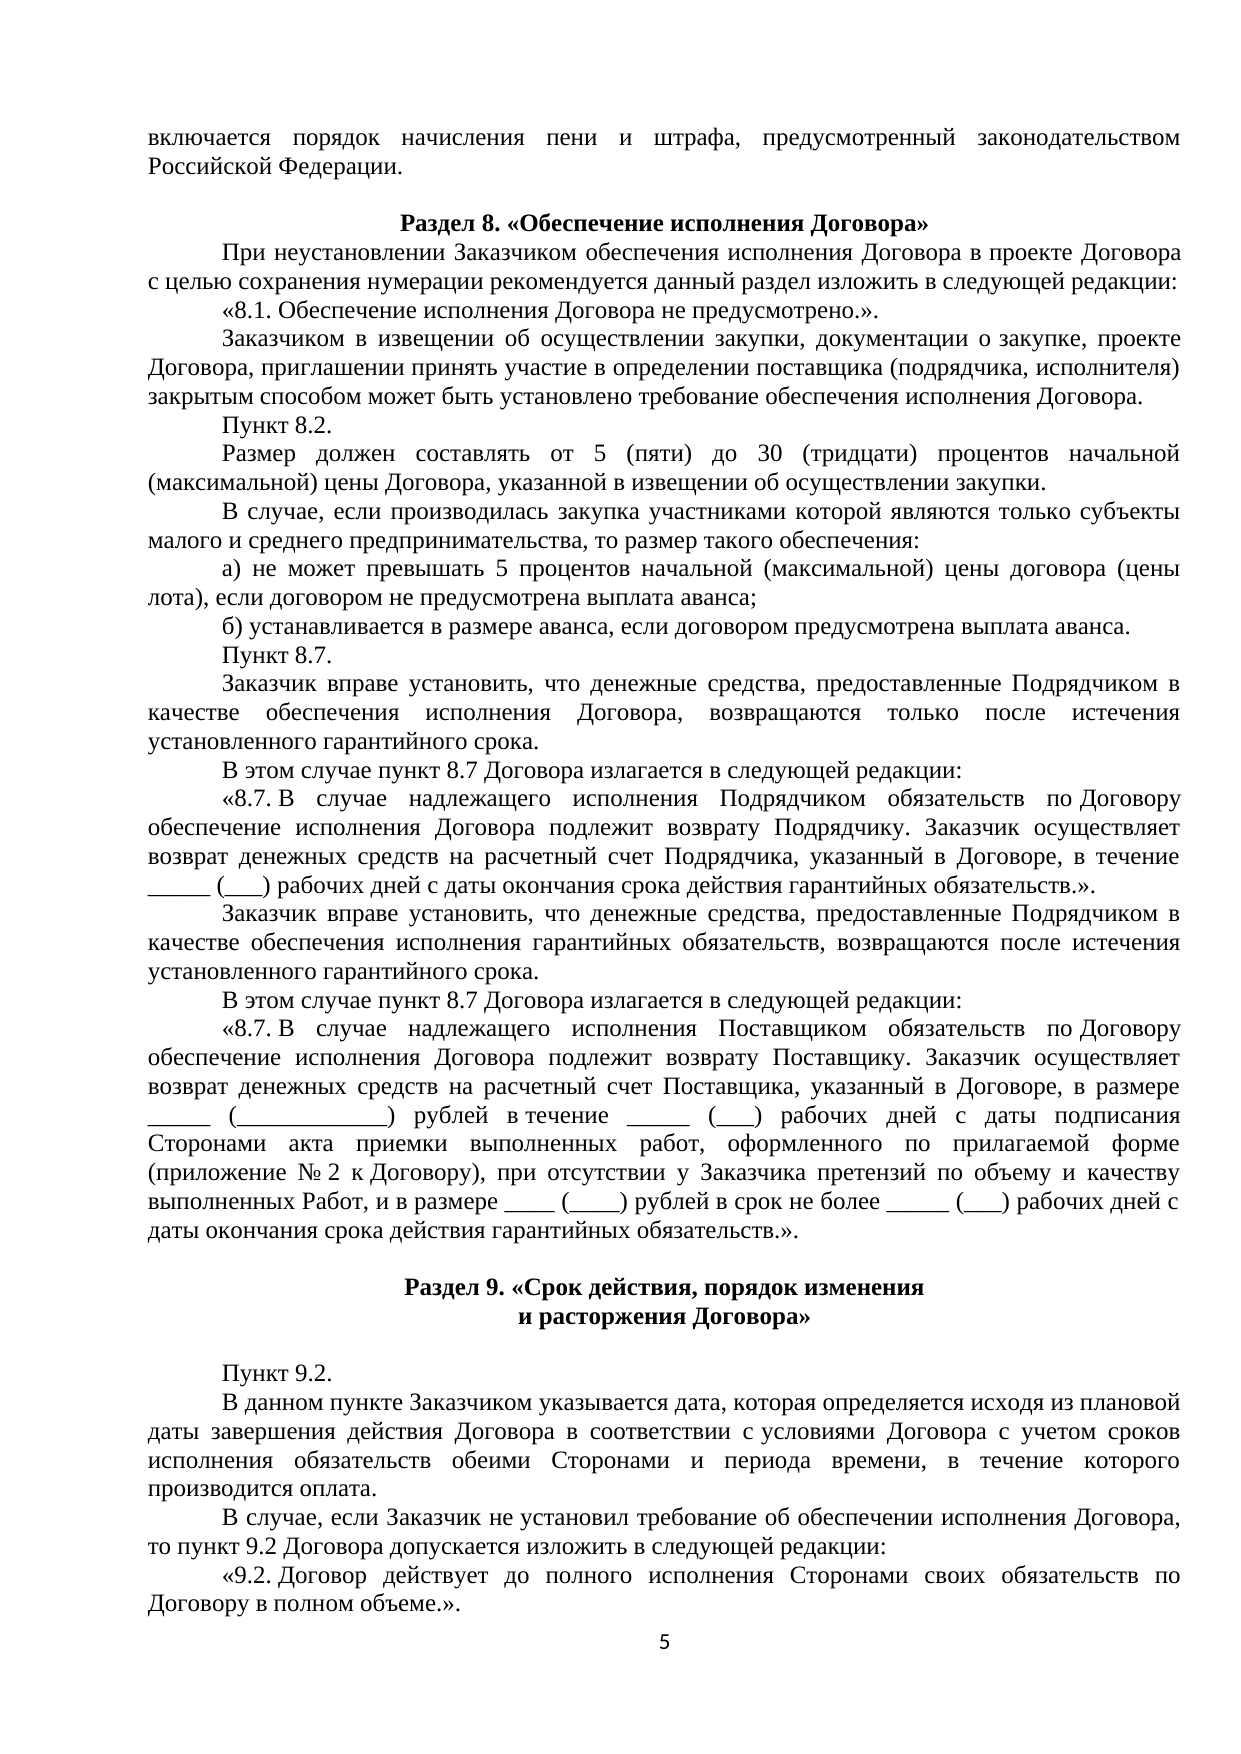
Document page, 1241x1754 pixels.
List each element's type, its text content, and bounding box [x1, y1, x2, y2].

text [148, 122, 1181, 180]
text Заказчиком в извещении об осуществлении закупки, документации о закупке, проекте Договора, приглашении принять участие в определении поставщика (подрядчика, исполнителя) закрытым способом может быть установлено требование обеспечения исполнения Договора. [148, 323, 1181, 410]
text «9.2. Договор действует до полного исполнения Сторонами своих обязательств по Договору в полном объеме.». [148, 1560, 1181, 1617]
text Пункт 9.2. [148, 1358, 1181, 1387]
text Заказчик вправе установить, что денежные средства, предоставленные Подрядчиком в качестве обеспечения исполнения гарантийных обязательств, возвращаются после истечения установленного гарантийного срока. [148, 898, 1181, 985]
text «8.1. Обеспечение исполнения Договора не предусмотрено.». [148, 295, 1181, 323]
text В случае, если производилась закупка участниками которой являются только субъекты малого и среднего предпринимательства, то размер такого обеспечения: [148, 496, 1181, 553]
text Пункт 8.7. [148, 640, 1181, 668]
text «8.7. В случае надлежащего исполнения Подрядчиком обязательств по Договору обеспечение исполнения Договора подлежит возврату Подрядчику. Заказчик осуществляет возврат денежных средств на расчетный счет Подрядчика, указанный в Договоре, в течение _____ (___) рабочих дней с даты окончания срока действия гарантийных обязательств.». [148, 783, 1181, 898]
text В этом случае пункт 8.7 Договора излагается в следующей редакции: [148, 985, 1181, 1013]
text Заказчик вправе установить, что денежные средства, предоставленные Подрядчиком в качестве обеспечения исполнения Договора, возвращаются только после истечения установленного гарантийного срока. [148, 668, 1181, 755]
text В случае, если Заказчик не установил требование об обеспечении исполнения Договора, то пункт 9.2 Договора допускается изложить в следующей редакции: [148, 1502, 1181, 1560]
text При неустановлении Заказчиком обеспечения исполнения Договора в проекте Договора с целью сохранения нумерации рекомендуется данный раздел изложить в следующей редакции: [148, 237, 1181, 295]
text Раздел 8. «Обеспечение исполнения Договора» [148, 208, 1181, 237]
text Размер должен составлять от 5 (пяти) до 30 (тридцати) процентов начальной (максимальной) цены Договора, указанной в извещении об осуществлении закупки. [148, 438, 1181, 496]
text Пункт 8.2. [148, 410, 1181, 438]
text «8.7. В случае надлежащего исполнения Поставщиком обязательств по Договору обеспечение исполнения Договора подлежит возврату Поставщику. Заказчик осуществляет возврат денежных средств на расчетный счет Поставщика, указанный в Договоре, в размере _____ (____________) рублей в течение _____ (___) рабочих дней с даты подписания Сторонами акта приемки выполненных работ, оформленного по прилагаемой форме (приложение № 2 к Договору), при отсутствии у Заказчика претензий по объему и качеству выполненных Работ, и в размере ____ (____) рублей в срок не более _____ (___) рабочих дней с даты окончания срока действия гарантийных обязательств.». [148, 1013, 1181, 1243]
text а) не может превышать 5 процентов начальной (максимальной) цены договора (цены лота), если договором не предусмотрена выплата аванса; [148, 553, 1181, 611]
text б) устанавливается в размере аванса, если договором предусмотрена выплата аванса. [148, 611, 1181, 640]
text В этом случае пункт 8.7 Договора излагается в следующей редакции: [148, 755, 1181, 783]
text В данном пункте Заказчиком указывается дата, которая определяется исходя из плановой даты завершения действия Договора в соответствии с условиями Договора с учетом сроков исполнения обязательств обеими Сторонами и периода времени, в течение которого производится оплата. [148, 1387, 1181, 1502]
text Раздел 9. «Срок действия, порядок изменения [148, 1272, 1181, 1301]
text и расторжения Договора» [148, 1301, 1181, 1330]
